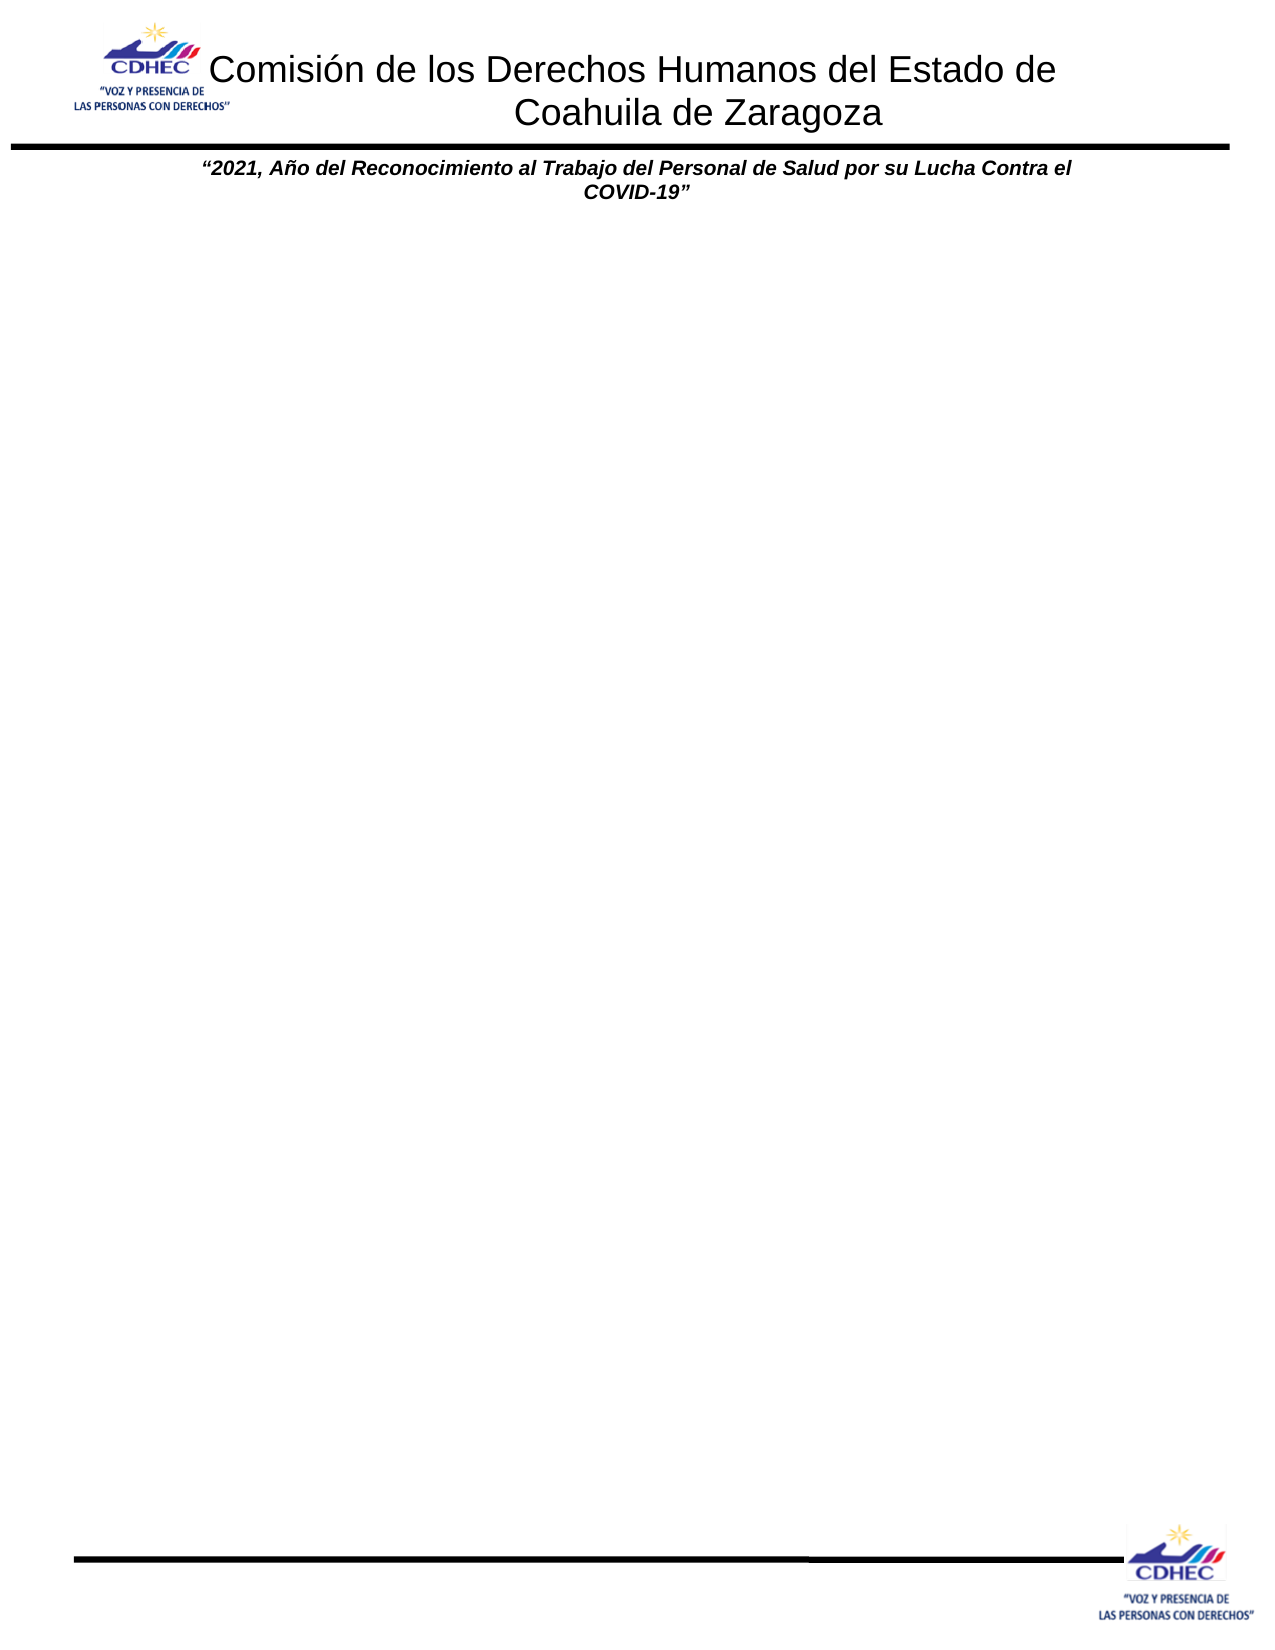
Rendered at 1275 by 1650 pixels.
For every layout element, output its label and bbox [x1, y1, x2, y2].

picture [1093, 1524, 1256, 1628]
picture [66, 22, 239, 116]
